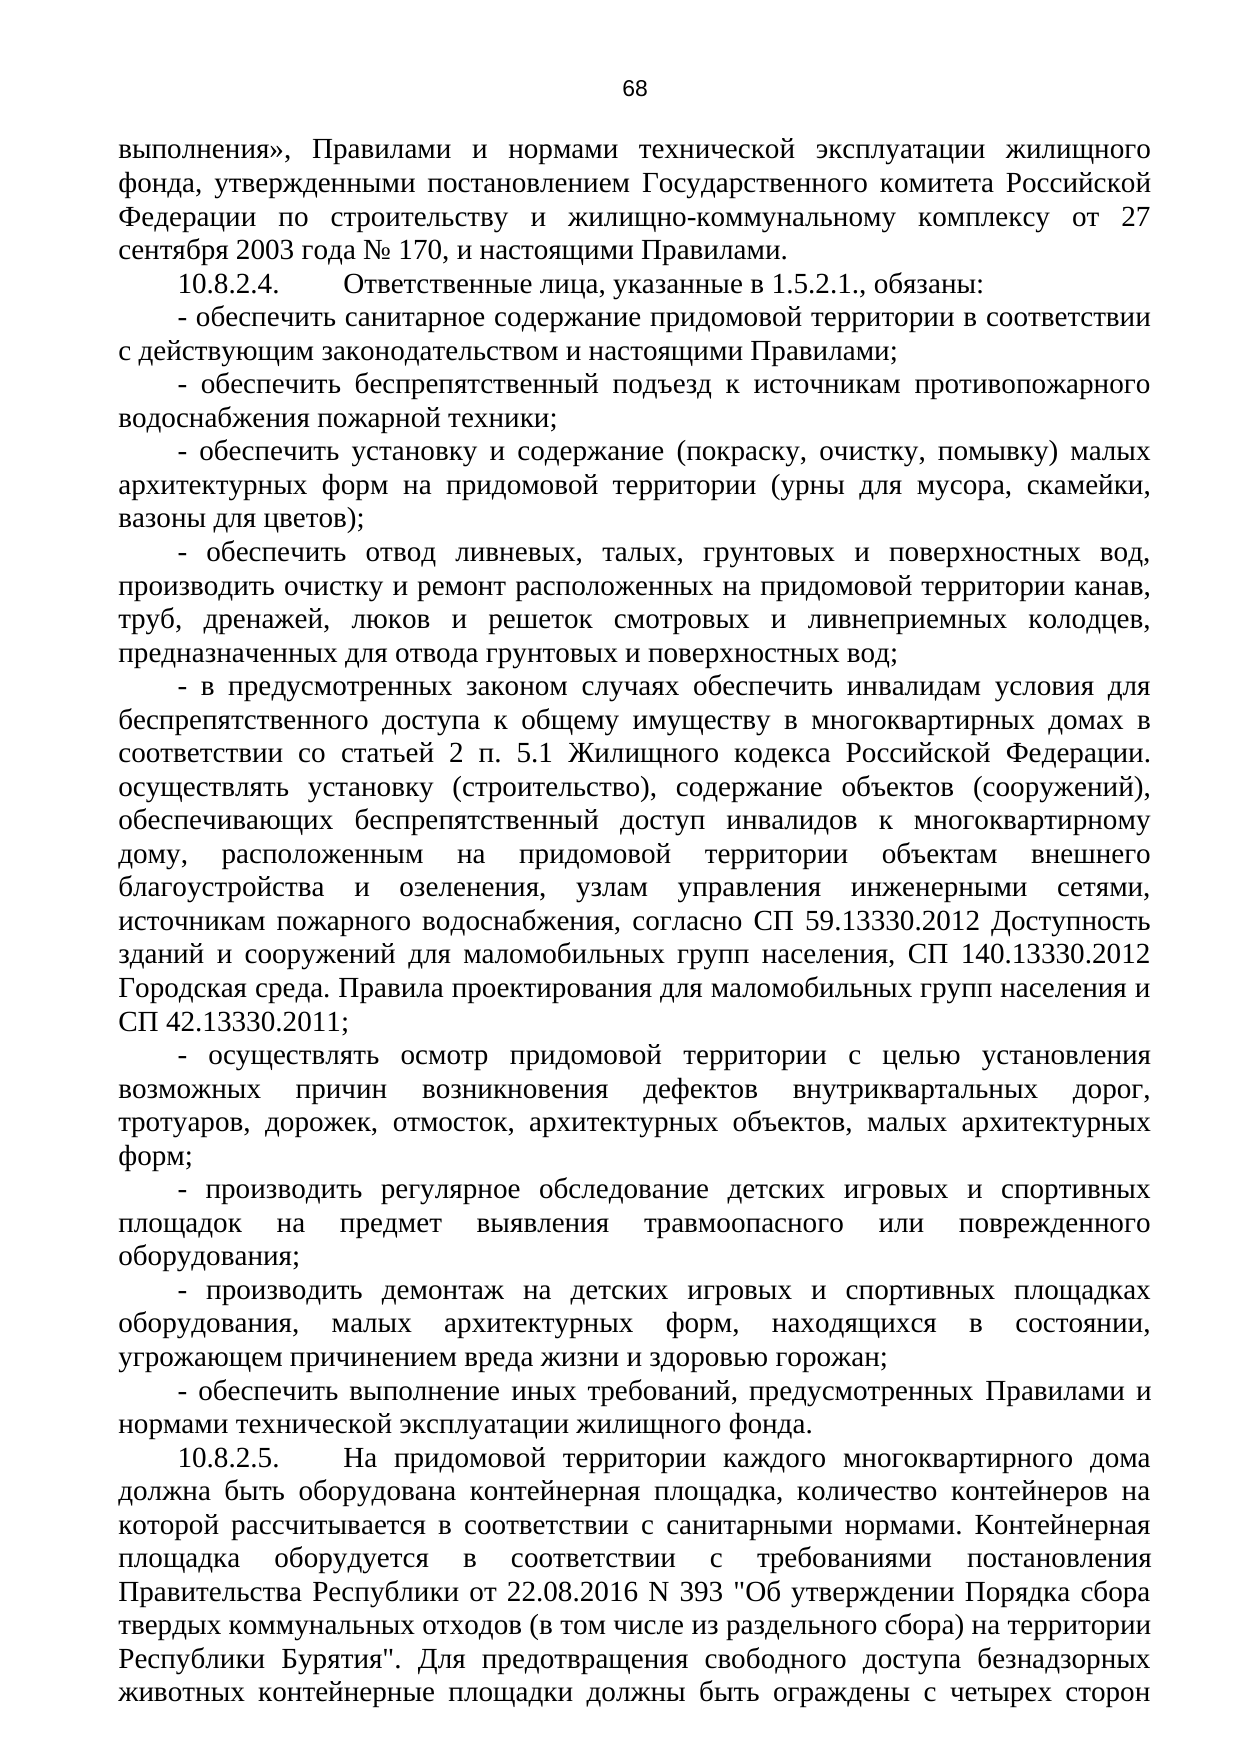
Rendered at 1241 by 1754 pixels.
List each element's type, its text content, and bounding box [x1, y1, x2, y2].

text - обеспечить выполнение иных требований, предусмотренных Правилами и нормами технической эксплуатации жилищного фонда. [118, 1373, 1152, 1440]
text - обеспечить беспрепятственный подъезд к источникам противопожарного водоснабжения пожарной техники; [118, 366, 1152, 433]
text - обеспечить отвод ливневых, талых, грунтовых и поверхностных вод, производить очистку и ремонт расположенных на придомовой территории канав, труб, дренажей, люков и решеток смотровых и ливнеприемных колодцев, предназначенных для отвода грунтовых и поверхностных вод; [118, 534, 1152, 668]
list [118, 1440, 1152, 1708]
text - производить демонтаж на детских игровых и спортивных площадках оборудования, малых архитектурных форм, находящихся в состоянии, угрожающем причинением вреда жизни и здоровью горожан; [118, 1272, 1152, 1373]
text - обеспечить санитарное содержание придомовой территории в соответствии с действующим законодательством и настоящими Правилами; [118, 299, 1152, 366]
text - производить регулярное обследование детских игровых и спортивных площадок на предмет выявления травмоопасного или поврежденного оборудования; [118, 1171, 1152, 1272]
text - в предусмотренных законом случаях обеспечить инвалидам условия для беспрепятственного доступа к общему имуществу в многоквартирных домах в соответствии со статьей 2 п. 5.1 Жилищного кодекса Российской Федерации. осуществлять установку (строительство), содержание объектов (сооружений), обеспечивающих беспрепятственный доступ инвалидов к многоквартирному дому, расположенным на придомовой территории объектам внешнего благоустройства и озеленения, узлам управления инженерными сетями, источникам пожарного водоснабжения, согласно СП 59.13330.2012 Доступность зданий и сооружений для маломобильных групп населения, СП 140.13330.2012 Городская среда. Правила проектирования для маломобильных групп населения и СП 42.13330.2011; [118, 668, 1152, 1037]
text - осуществлять осмотр придомовой территории с целью установления возможных причин возникновения дефектов внутриквартальных дорог, тротуаров, дорожек, отмосток, архитектурных объектов, малых архитектурных форм; [118, 1037, 1152, 1171]
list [118, 132, 1152, 266]
list Ответственные лица, указанные в 1.5.2.1., обязаны: [118, 266, 1152, 299]
text - обеспечить установку и содержание (покраску, очистку, помывку) малых архитектурных форм на придомовой территории (урны для мусора, скамейки, вазоны для цветов); [118, 433, 1152, 534]
